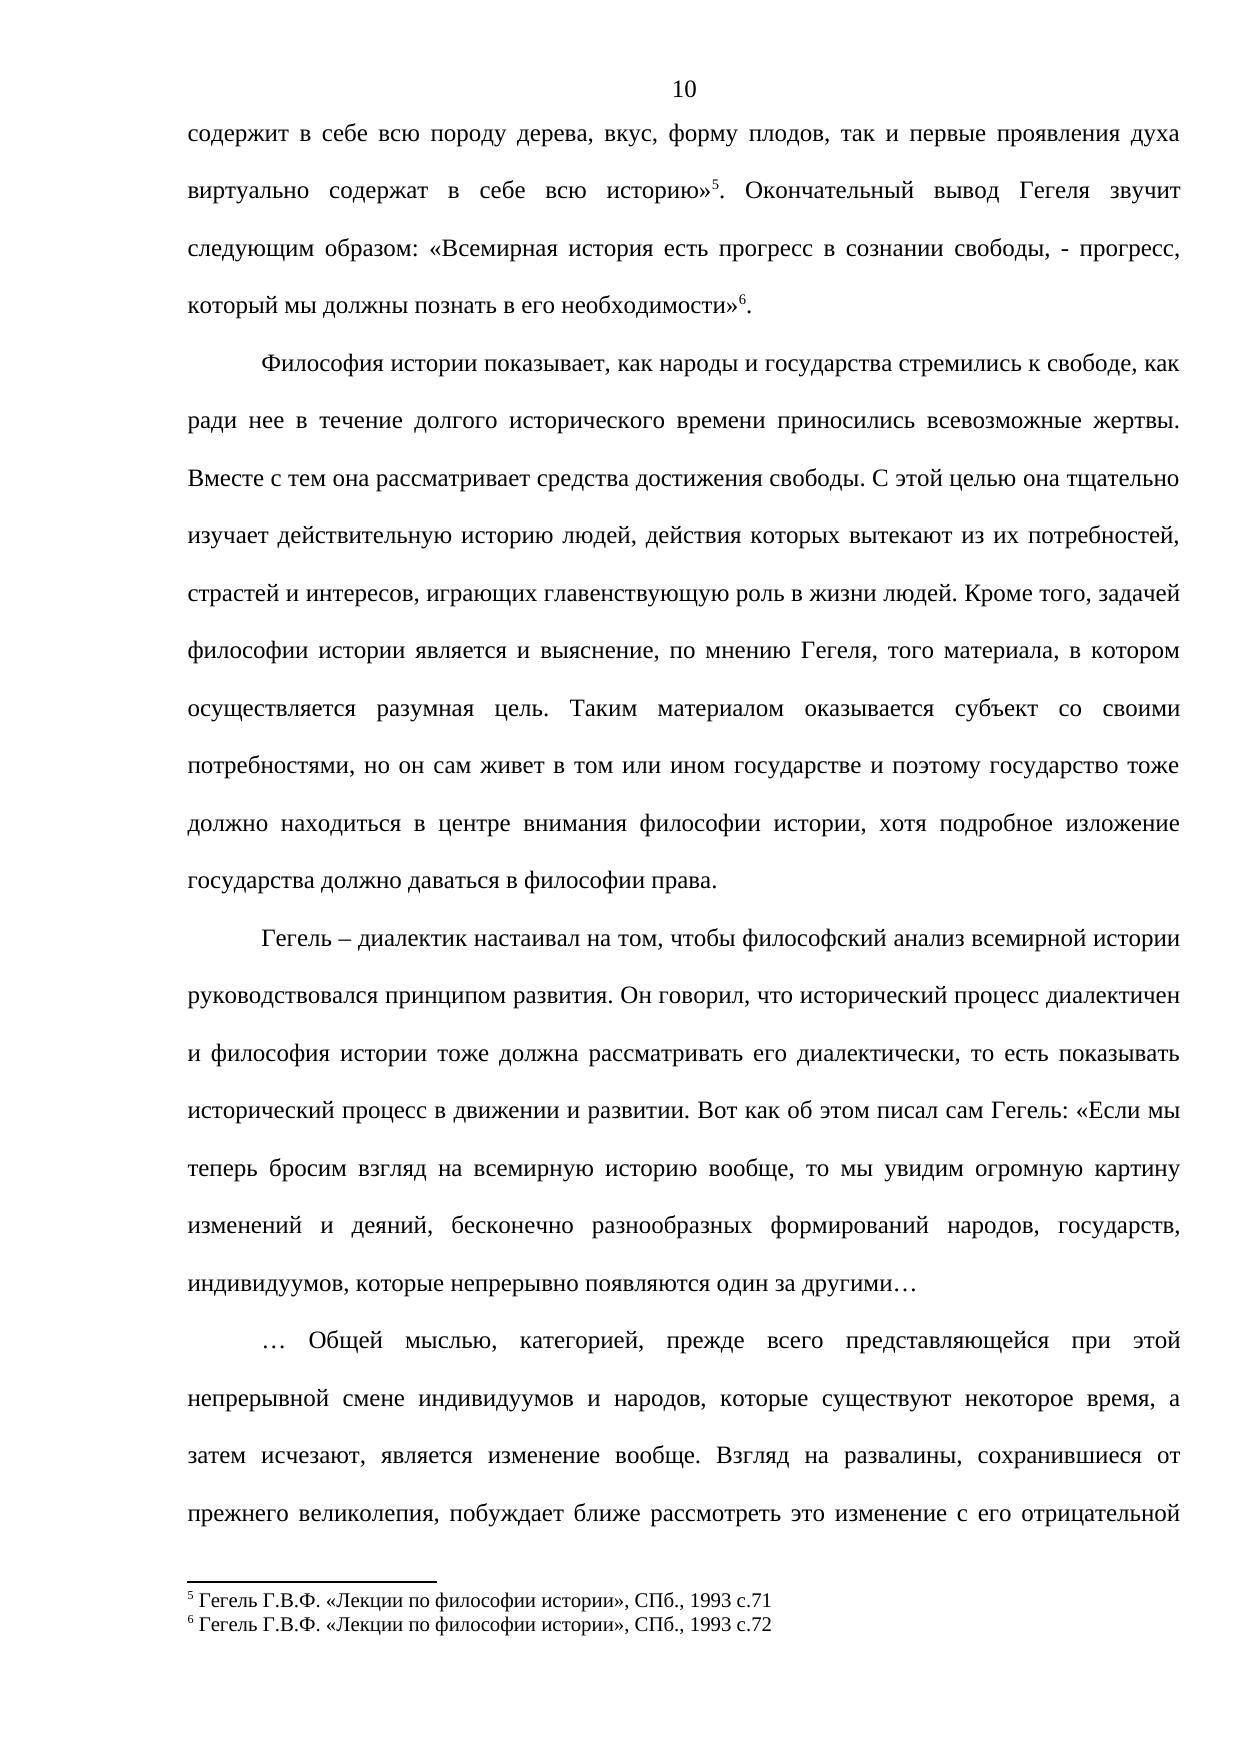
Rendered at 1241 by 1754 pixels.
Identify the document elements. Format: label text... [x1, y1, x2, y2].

text Гегель – диалектик настаивал на том, чтобы философский анализ всемирной истории руководствовался принципом развития. Он говорил, что исторический процесс диалектичен и философия истории тоже должна рассматривать его диалектически, то есть показывать исторический процесс в движении и развитии. Вот как об этом писал сам Гегель: «Если мы теперь бросим взгляд на всемирную историю вообще, то мы увидим огромную картину изменений и деяний, бесконечно разнообразных формирований народов, государств, индивидуумов, которые непрерывно появляются один за другими… [187, 923, 1181, 1297]
text Философия истории показывает, как народы и государства стремились к свободе, как ради нее в течение долгого исторического времени приносились всевозможные жертвы. Вместе с тем она рассматривает средства достижения свободы. С этой целью она тщательно изучает действительную историю людей, действия которых вытекают из их потребностей, страстей и интересов, играющих главенствующую роль в жизни людей. Кроме того, задачей философии истории является и выяснение, по мнению Гегеля, того материала, в котором осуществляется разумная цель. Таким материалом оказывается субъект со своими потребностями, но он сам живет в том или ином государстве и поэтому государство тоже должно находиться в центре внимания философии истории, хотя подробное изложение государства должно даваться в философии права. [187, 348, 1181, 894]
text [187, 1326, 1181, 1527]
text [187, 118, 1181, 319]
